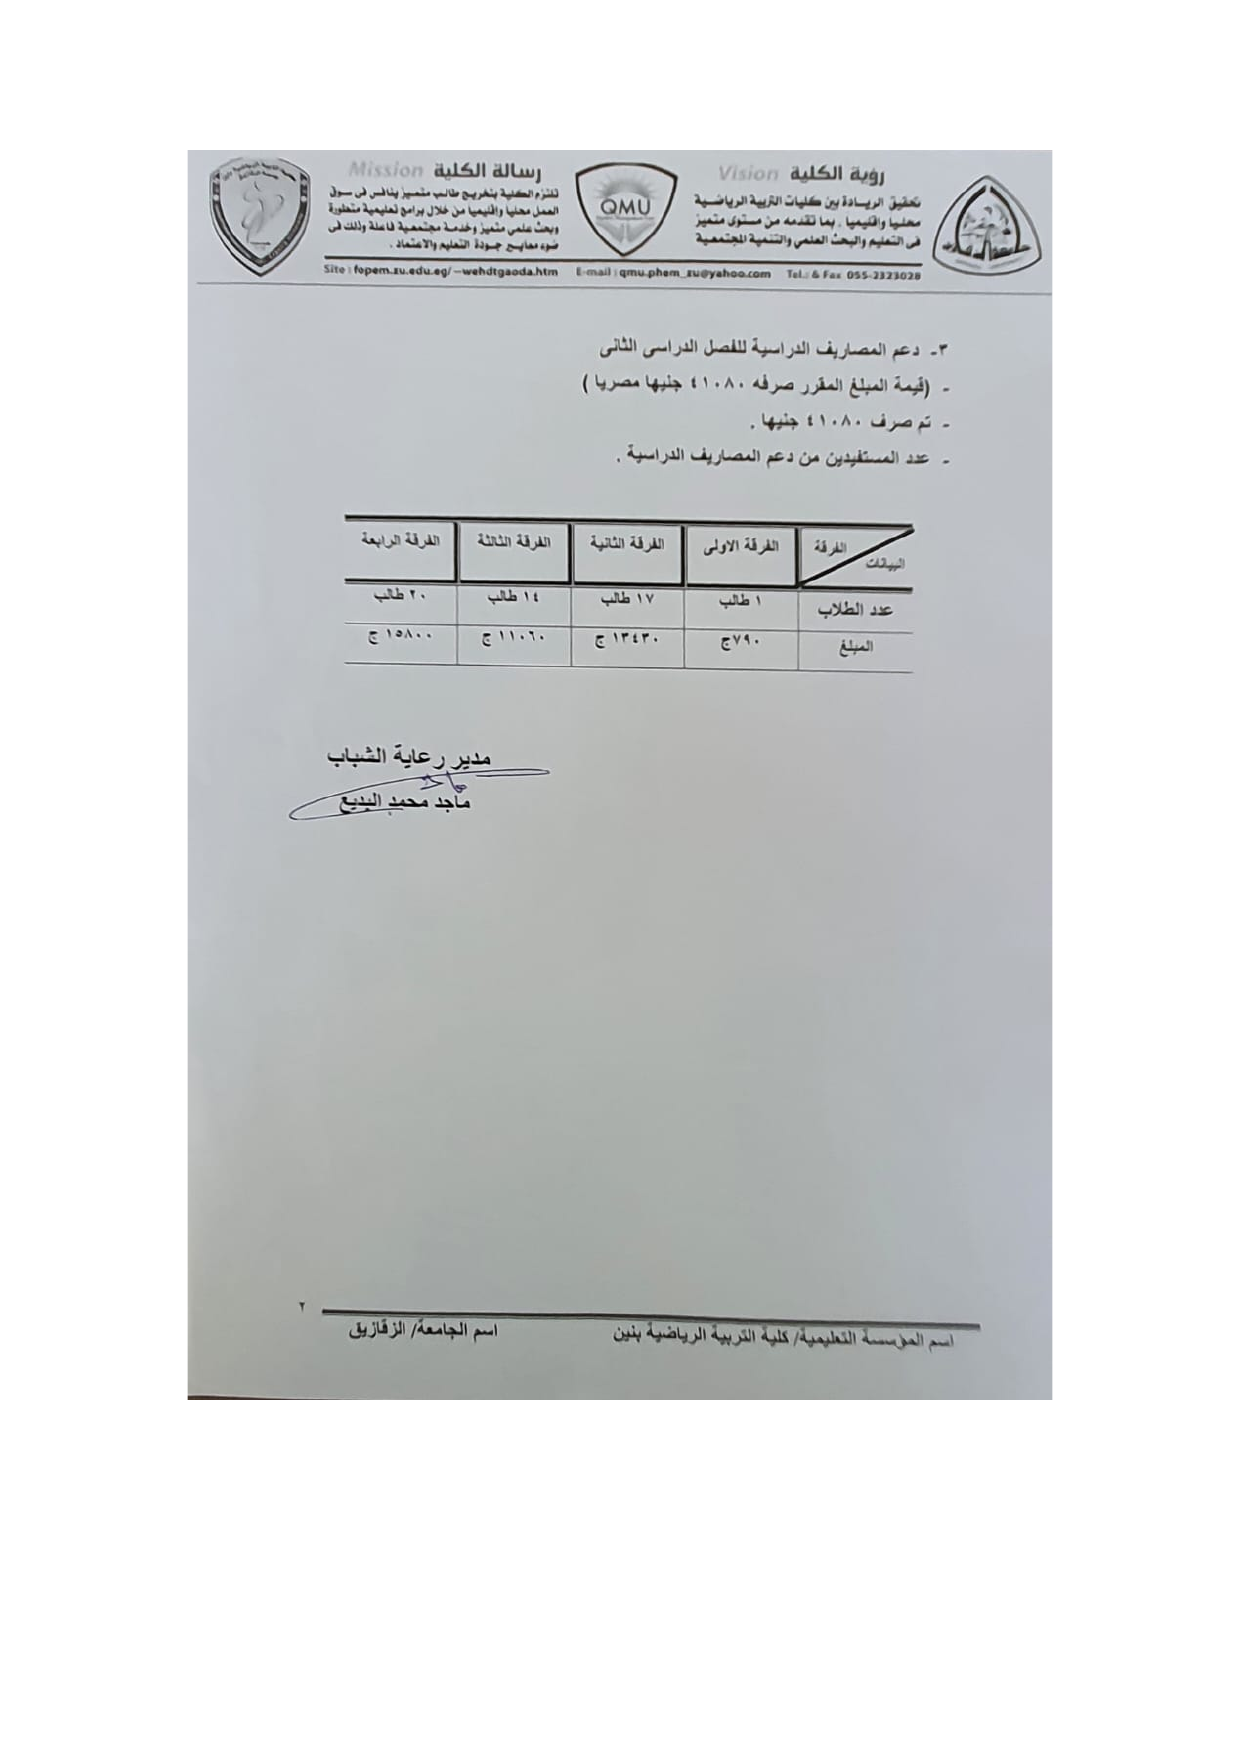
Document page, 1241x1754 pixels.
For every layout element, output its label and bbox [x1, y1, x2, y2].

picture [187, 150, 1053, 1400]
